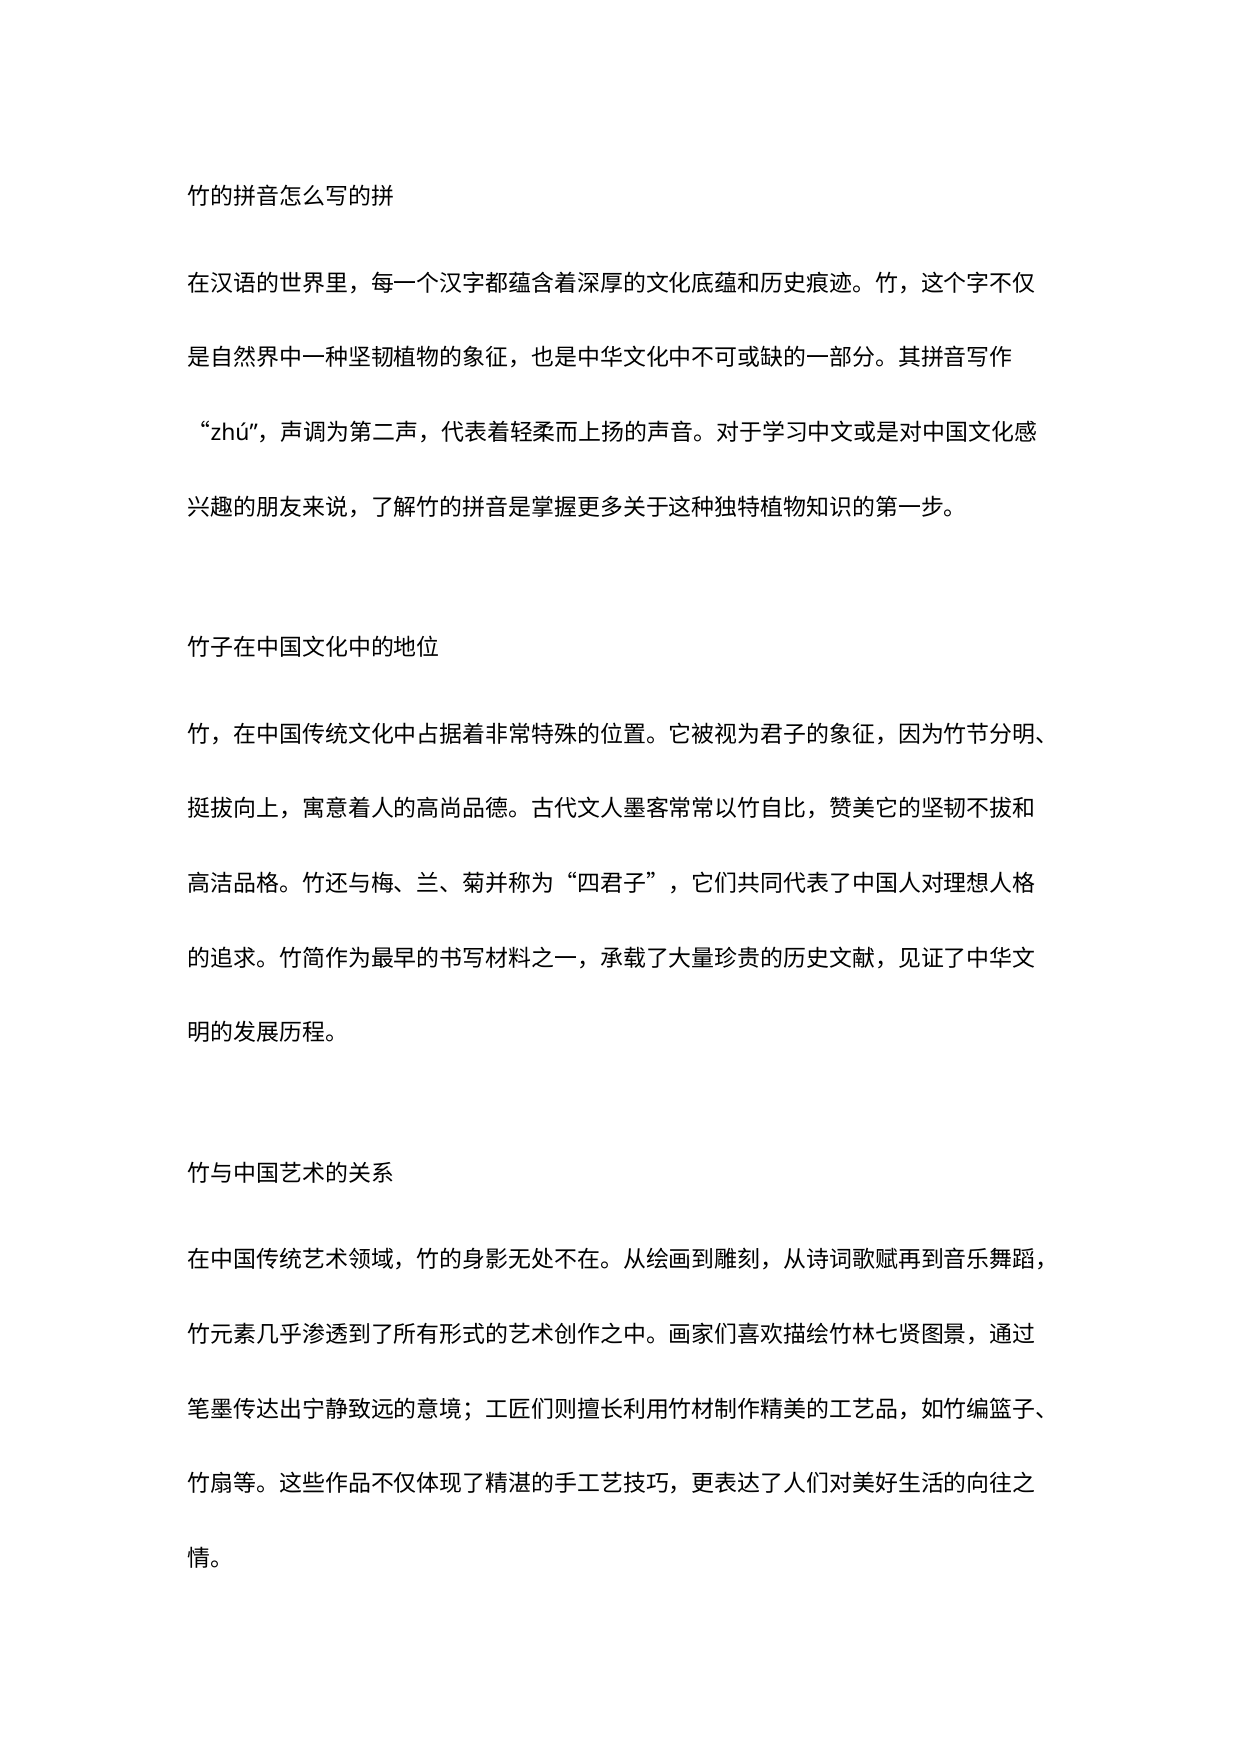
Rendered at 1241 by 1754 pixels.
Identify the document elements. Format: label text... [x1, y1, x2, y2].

text 在汉语的世界里，每一个汉字都蕴含着深厚的文化底蕴和历史痕迹。竹，这个字不仅是自然界中一种坚韧植物的象征，也是中华文化中不可或缺的一部分。其拼音写作“zhú”，声调为第二声，代表着轻柔而上扬的声音。对于学习中文或是对中国文化感兴趣的朋友来说，了解竹的拼音是掌握更多关于这种独特植物知识的第一步。 [187, 248, 1053, 538]
text 竹子在中国文化中的地位 [187, 613, 1053, 678]
text 竹与中国艺术的关系 [187, 1139, 1053, 1204]
text 在中国传统艺术领域，竹的身影无处不在。从绘画到雕刻，从诗词歌赋再到音乐舞蹈，竹元素几乎渗透到了所有形式的艺术创作之中。画家们喜欢描绘竹林七贤图景，通过笔墨传达出宁静致远的意境；工匠们则擅长利用竹材制作精美的工艺品，如竹编篮子、竹扇等。这些作品不仅体现了精湛的手工艺技巧，更表达了人们对美好生活的向往之情。 [187, 1225, 1053, 1589]
text 竹的拼音怎么写的拼 [187, 162, 1053, 227]
text 竹，在中国传统文化中占据着非常特殊的位置。它被视为君子的象征，因为竹节分明、挺拔向上，寓意着人的高尚品德。古代文人墨客常常以竹自比，赞美它的坚韧不拔和高洁品格。竹还与梅、兰、菊并称为“四君子”，它们共同代表了中国人对理想人格的追求。竹简作为最早的书写材料之一，承载了大量珍贵的历史文献，见证了中华文明的发展历程。 [187, 699, 1053, 1063]
